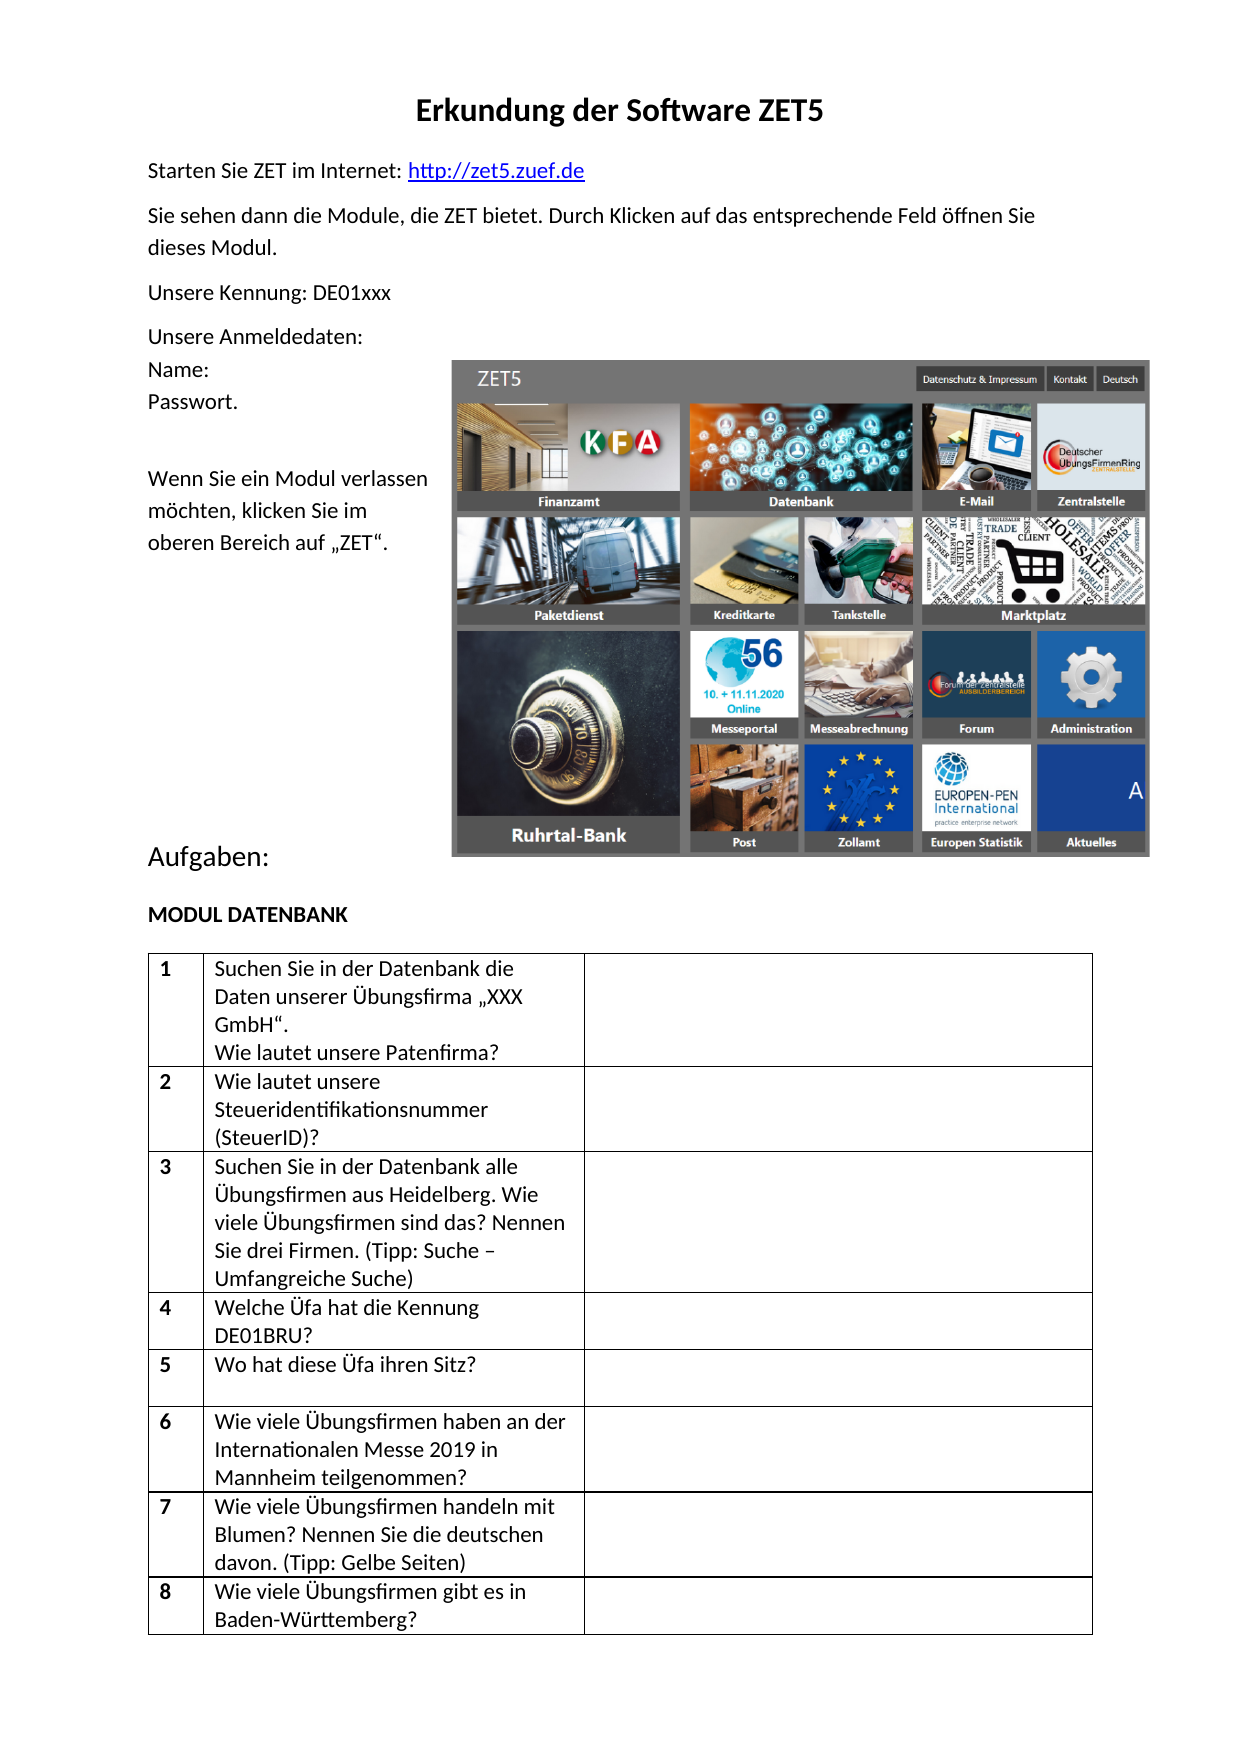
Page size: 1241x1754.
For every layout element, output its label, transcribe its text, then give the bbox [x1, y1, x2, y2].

table_cell [585, 1493, 1092, 1576]
text Modul Datenbank [148, 900, 1093, 928]
table_cell Wie lautet unsere Steueridentifikationsnummer (SteuerID)? [204, 1067, 584, 1151]
table_cell 2 [149, 1067, 203, 1151]
table_cell [585, 1152, 1092, 1292]
table_cell [585, 1578, 1092, 1633]
text Unsere Kennung: DE01xxx [148, 278, 1093, 306]
table_cell 8 [149, 1578, 203, 1633]
table_cell [585, 1293, 1092, 1349]
text Wenn Sie ein Modul verlassen möchten, klicken Sie im oberen Bereich auf „ZET“. [148, 464, 451, 556]
picture [451, 360, 1150, 857]
table_cell 5 [149, 1350, 203, 1406]
table_cell [585, 1350, 1092, 1406]
table_cell Welche Üfa hat die Kennung DE01BRU? [204, 1293, 584, 1349]
table_cell Wie viele Übungsfirmen handeln mit Blumen? Nennen Sie die deutschen davon. (Tipp: Gelbe Seiten) [204, 1493, 584, 1576]
table_cell 6 [149, 1407, 203, 1491]
table_cell 3 [149, 1152, 203, 1292]
table_cell Wo hat diese Üfa ihren Sitz? [204, 1350, 584, 1406]
table_cell [585, 1407, 1092, 1491]
table_cell 7 [149, 1493, 203, 1576]
table_cell Wie viele Übungsfirmen gibt es in Baden-Württemberg? [204, 1578, 584, 1633]
text Erkundung der Software ZET5 [148, 89, 1093, 129]
table_cell Wie viele Übungsfirmen haben an der Internationalen Messe 2019 in Mannheim teilgenommen? [204, 1407, 584, 1491]
table_cell Suchen Sie in der Datenbank alle Übungsfirmen aus Heidelberg. Wie viele Übungsfirmen sind das? Nennen Sie drei Firmen. (Tipp: Suche – Umfangreiche Suche) [204, 1152, 584, 1292]
text Unsere Anmeldedaten: Name: Passwort. [148, 322, 1093, 447]
text Starten Sie ZET im Internet: http://zet5.zuef.de [148, 156, 1093, 184]
table_cell 4 [149, 1293, 203, 1349]
text Sie sehen dann die Module, die ZET bietet. Durch Klicken auf das entsprechende Feld öffnen Sie dieses Modul. [148, 201, 1093, 261]
table_cell [585, 1067, 1092, 1151]
text Aufgaben: [148, 838, 1093, 873]
table_header Suchen Sie in der Datenbank die Daten unserer Übungsfirma „XXX GmbH“. Wie lautet unsere Patenfirma? [204, 954, 584, 1066]
table_header 1 [149, 954, 203, 1066]
table_header [585, 954, 1092, 1066]
